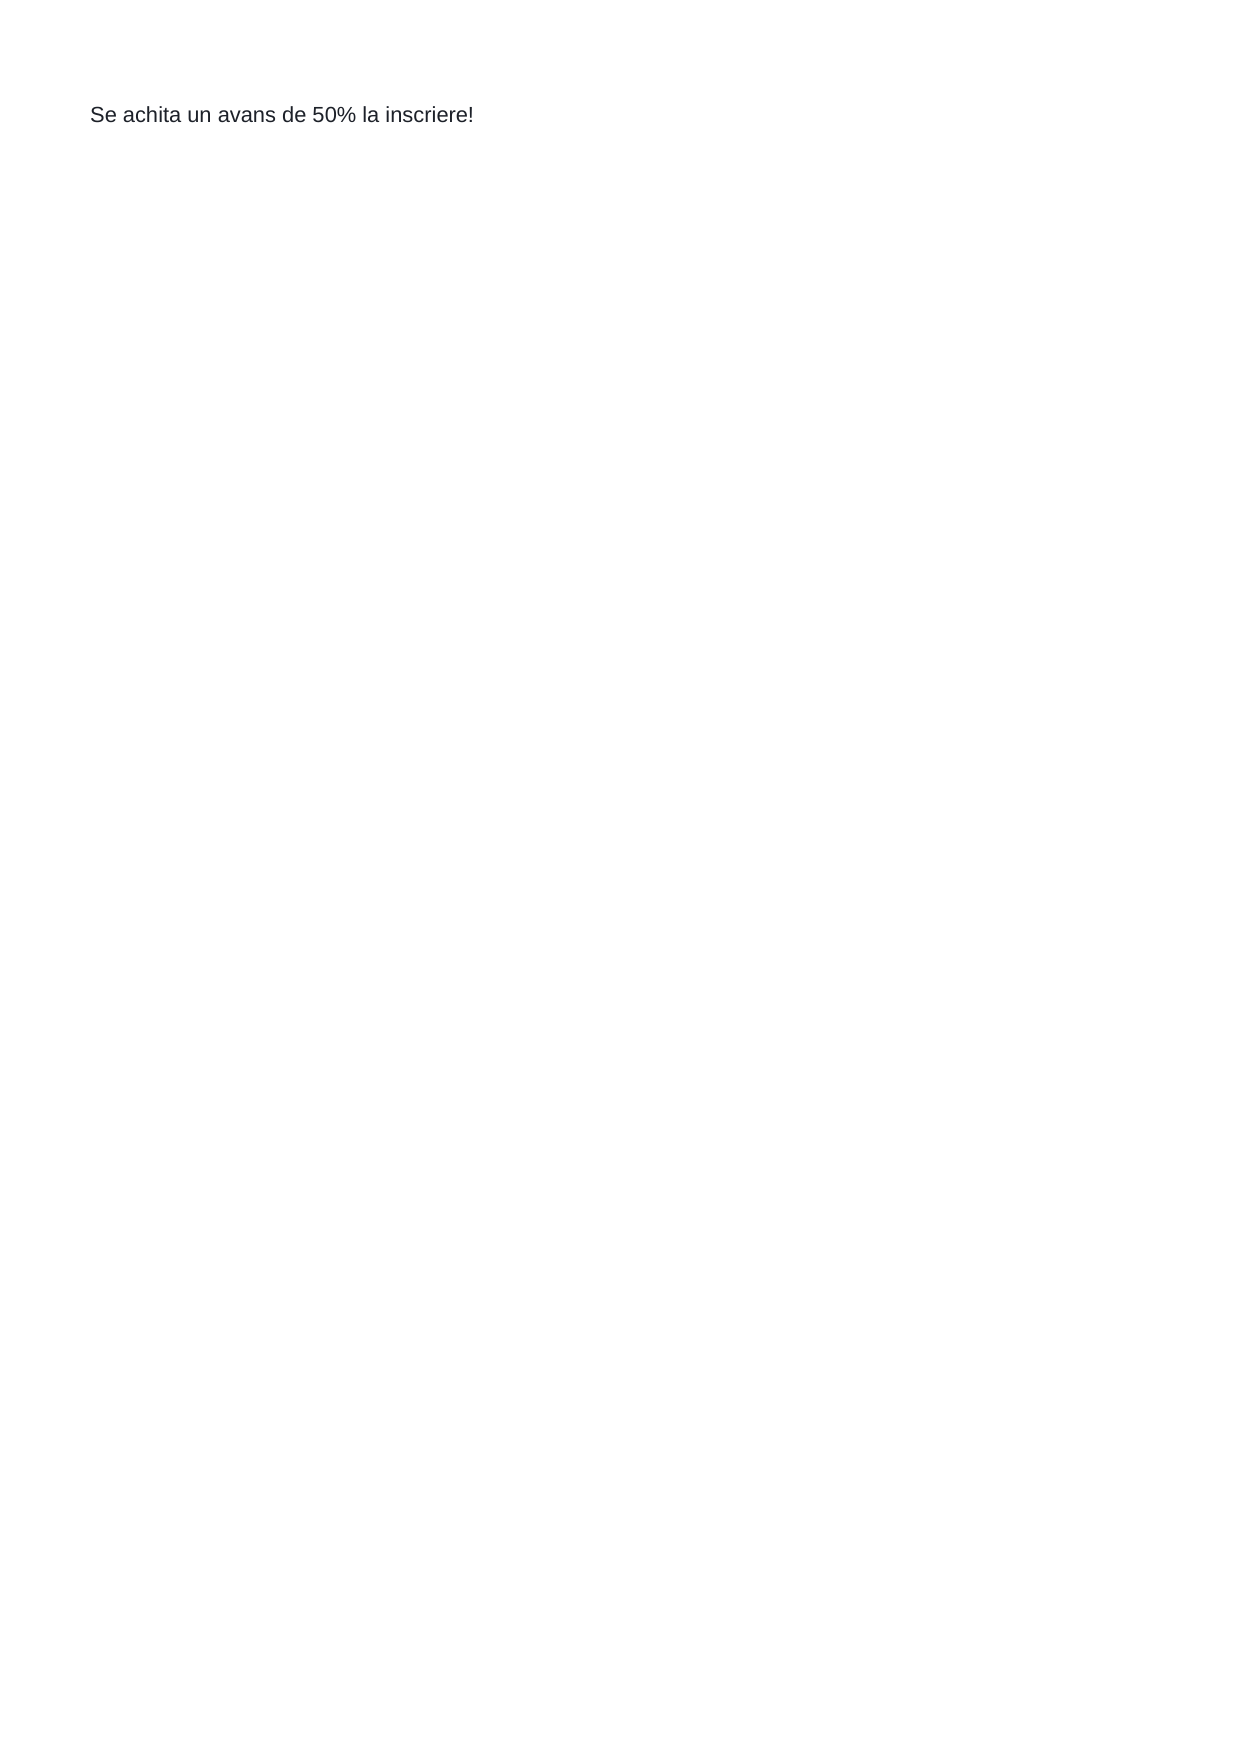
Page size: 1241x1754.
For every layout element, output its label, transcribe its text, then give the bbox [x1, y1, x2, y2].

text Se achita un avans de 50% la inscriere! [90, 102, 1150, 156]
